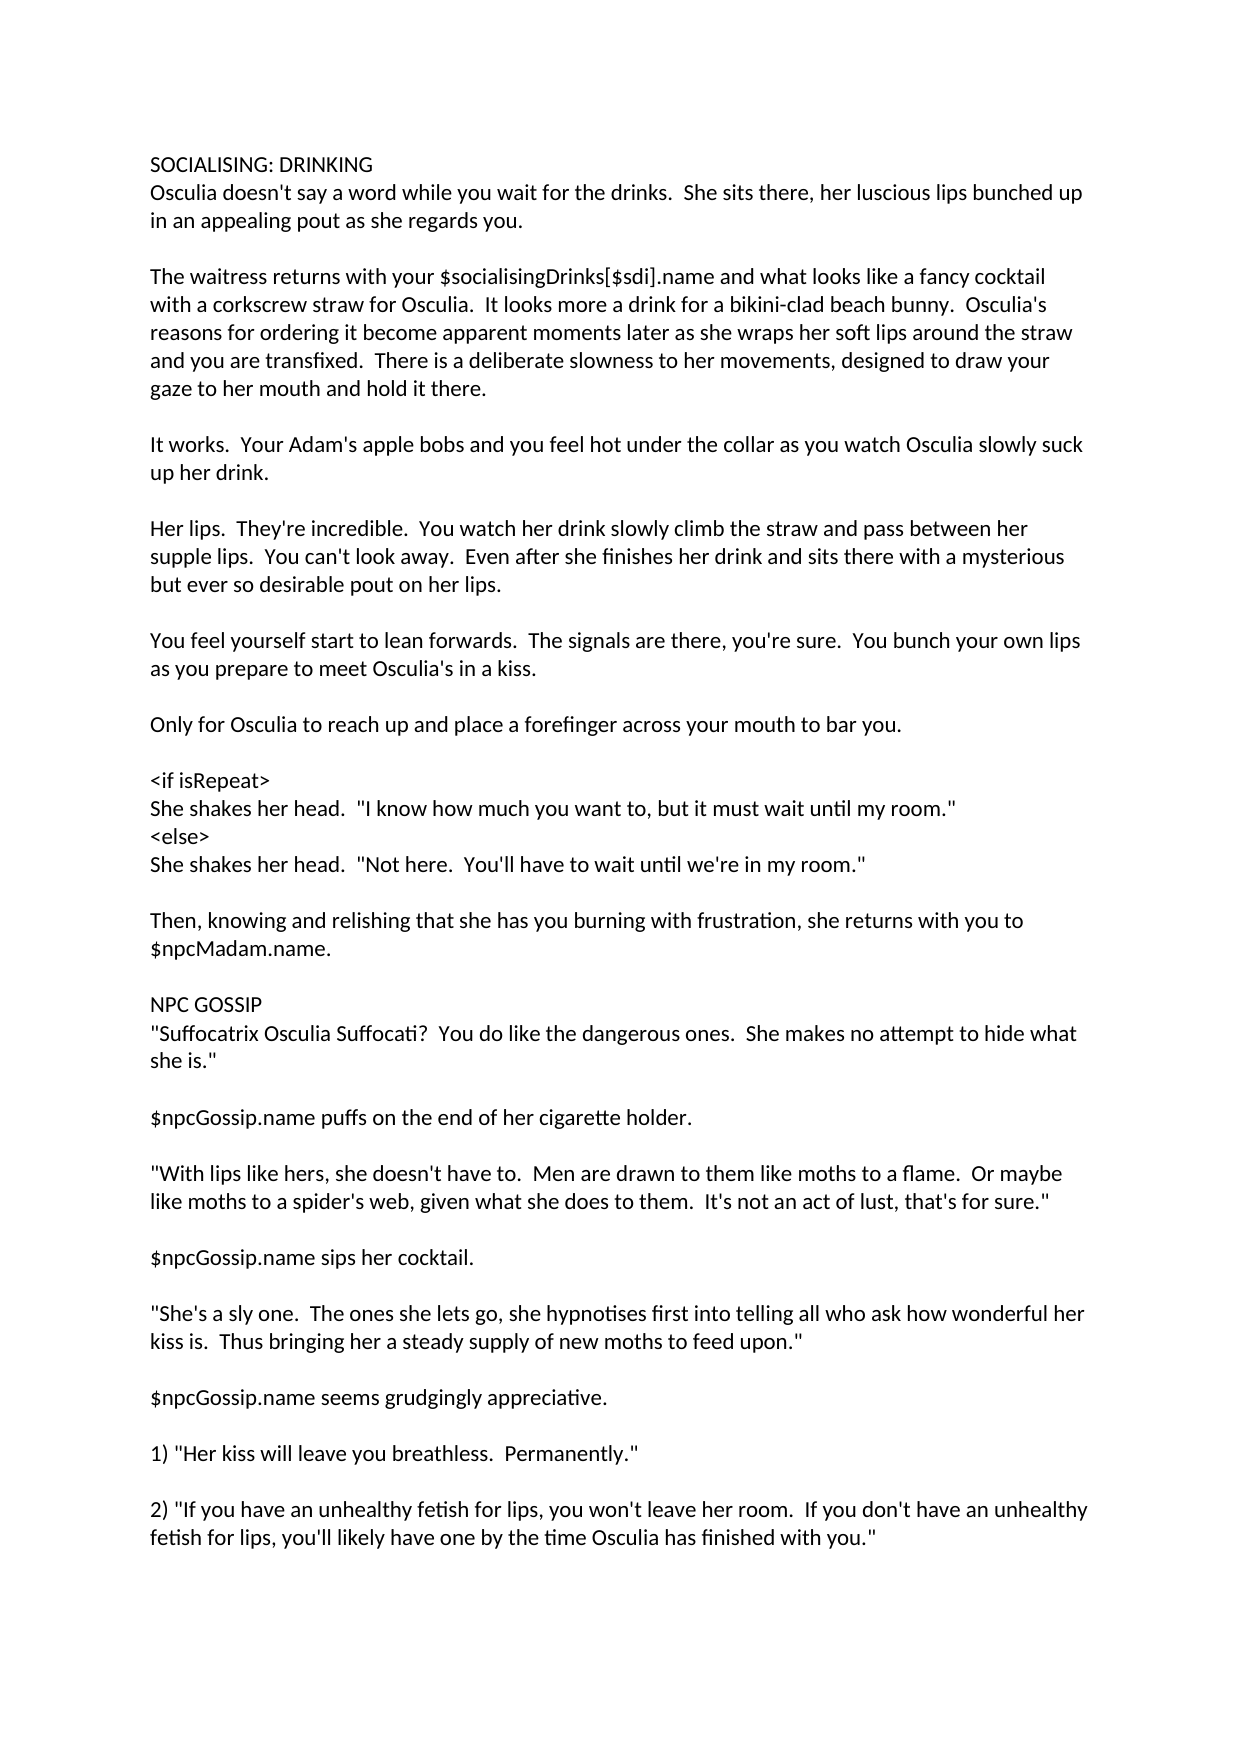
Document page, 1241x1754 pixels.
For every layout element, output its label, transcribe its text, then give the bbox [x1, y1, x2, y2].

text NPC GOSSIP [150, 991, 1090, 1019]
text SOCIALISING: DRINKING [150, 150, 1090, 178]
text $npcGossip.name sips her cocktail. [150, 1243, 1090, 1271]
text It works. Your Adam's apple bobs and you feel hot under the collar as you watch Osculia slowly suck up her drink. [150, 430, 1090, 486]
text 1) "Her kiss will leave you breathless. Permanently." [150, 1439, 1090, 1467]
text Her lips. They're incredible. You watch her drink slowly climb the straw and pass between her supple lips. You can't look away. Even after she finishes her drink and sits there with a mysterious but ever so desirable pout on her lips. [150, 514, 1090, 598]
text Only for Osculia to reach up and place a forefinger across your mouth to bar you. [150, 710, 1090, 738]
text "Suffocatrix Osculia Suffocati? You do like the dangerous ones. She makes no attempt to hide what she is." [150, 1019, 1090, 1075]
text "She's a sly one. The ones she lets go, she hypnotises first into telling all who ask how wonderful her kiss is. Thus bringing her a steady supply of new moths to feed upon." [150, 1299, 1090, 1355]
text $npcGossip.name seems grudgingly appreciative. [150, 1383, 1090, 1411]
text The waitress returns with your $socialisingDrinks[$sdi].name and what looks like a fancy cocktail with a corkscrew straw for Osculia. It looks more a drink for a bikini-clad beach bunny. Osculia's reasons for ordering it become apparent moments later as she wraps her soft lips around the straw and you are transfixed. There is a deliberate slowness to her movements, designed to draw your gaze to her mouth and hold it there. [150, 262, 1090, 402]
text $npcGossip.name puffs on the end of her cigarette holder. [150, 1103, 1090, 1131]
text <if isRepeat> [150, 766, 1090, 794]
text "With lips like hers, she doesn't have to. Men are drawn to them like moths to a flame. Or maybe like moths to a spider's web, given what she does to them. It's not an act of lust, that's for sure." [150, 1159, 1090, 1215]
text Osculia doesn't say a word while you wait for the drinks. She sits there, her luscious lips bunched up in an appealing pout as she regards you. [150, 178, 1090, 234]
text Then, knowing and relishing that she has you burning with frustration, she returns with you to $npcMadam.name. [150, 907, 1090, 963]
text She shakes her head. "Not here. You'll have to wait until we're in my room." [150, 851, 1090, 878]
text <else> [150, 822, 1090, 851]
text You feel yourself start to lean forwards. The signals are there, you're sure. You bunch your own lips as you prepare to meet Osculia's in a kiss. [150, 626, 1090, 682]
text She shakes her head. "I know how much you want to, but it must wait until my room." [150, 794, 1090, 822]
text 2) "If you have an unhealthy fetish for lips, you won't leave her room. If you don't have an unhealthy fetish for lips, you'll likely have one by the time Osculia has finished with you." [150, 1495, 1090, 1551]
